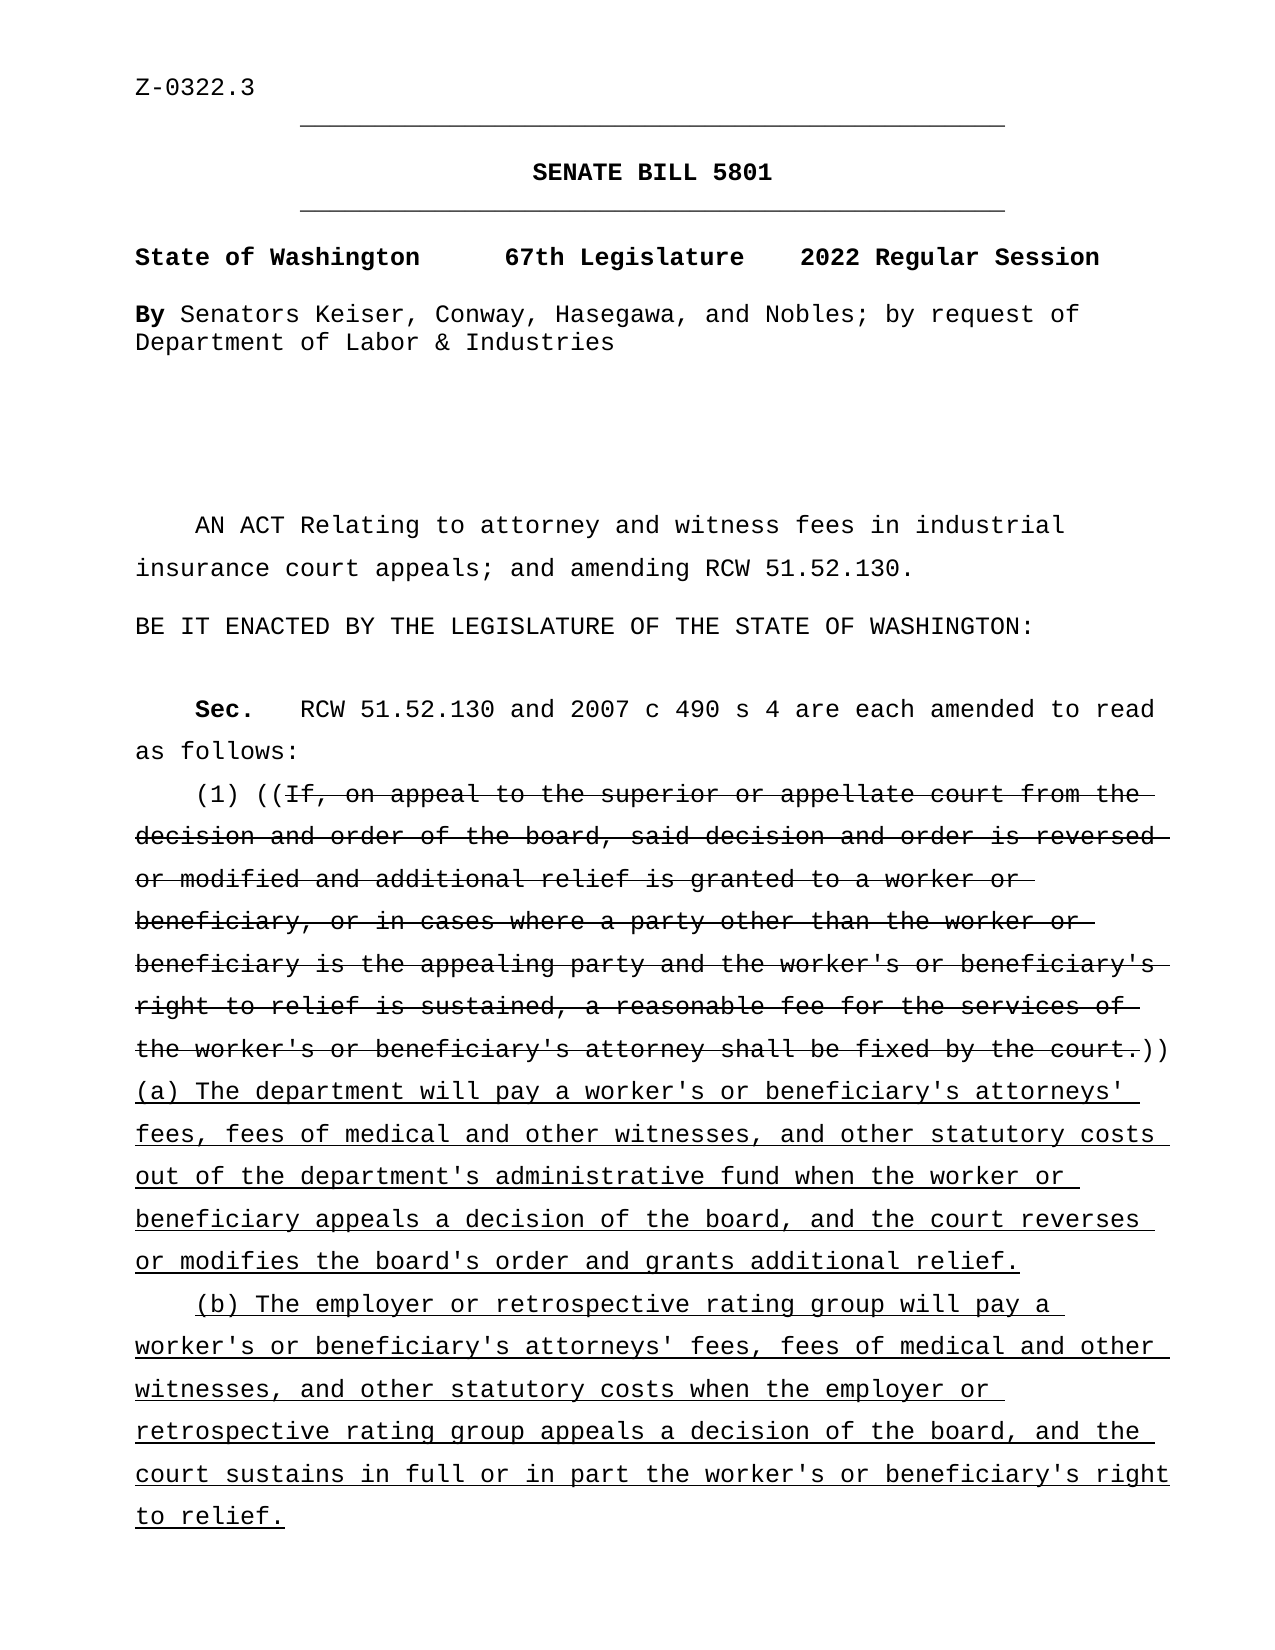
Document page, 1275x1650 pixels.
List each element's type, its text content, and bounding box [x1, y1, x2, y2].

text (b) The employer or retrospective rating group will pay a worker's or beneficiary's attorneys' fees, fees of medical and other witnesses, and other statutory costs when the employer or retrospective rating group appeals a decision of the board, and the court sustains in full or in part the worker's or beneficiary's right to relief. [135, 1486, 1170, 1533]
text BE IT ENACTED BY THE LEGISLATURE OF THE STATE OF WASHINGTON: [135, 613, 1170, 642]
text (1) ((If, on appeal to the superior or appellate court from the decision and order of the board, said decision and order is reversed or modified and additional relief is granted to a worker or beneficiary, or in cases where a party other than the worker or beneficiary is the appealing party and the worker's or beneficiary's right to relief is sustained, a reasonable fee for the services of the worker's or beneficiary's attorney shall be fixed by the court.)) (a) The department will pay a worker's or beneficiary's attorneys' fees, fees of medical and other witnesses, and other statutory costs out of the department's administrative fund when the worker or beneficiary appeals a decision of the board, and the court reverses or modifies the board's order and grants additional relief. [135, 1146, 1170, 1278]
text (b) The employer or retrospective rating group will pay a worker's or beneficiary's attorneys' fees, fees of medical and other witnesses, and other statutory costs when the employer or retrospective rating group appeals a decision of the board, and the court sustains in full or in part the worker's or beneficiary's right to relief. [135, 1359, 1170, 1485]
text AN ACT Relating to attorney and witness fees in industrial insurance court appeals; and amending RCW 51.52.130. [135, 500, 1170, 585]
text SENATE BILL 5801 [135, 160, 1170, 188]
text (b) The employer or retrospective rating group will pay a worker's or beneficiary's attorneys' fees, fees of medical and other witnesses, and other statutory costs when the employer or retrospective rating group appeals a decision of the board, and the court sustains in full or in part the worker's or beneficiary's right to relief. [135, 1278, 1170, 1357]
text State of Washington 67th Legislature 2022 Regular Session [135, 245, 1170, 273]
text Z-0322.3 [135, 75, 1170, 103]
text By Senators Keiser, Conway, Hasegawa, and Nobles; by request of Department of Labor & Industries [135, 302, 1170, 358]
text (1) ((If, on appeal to the superior or appellate court from the decision and order of the board, said decision and order is reversed or modified and additional relief is granted to a worker or beneficiary, or in cases where a party other than the worker or beneficiary is the appealing party and the worker's or beneficiary's right to relief is sustained, a reasonable fee for the services of the worker's or beneficiary's attorney shall be fixed by the court.)) (a) The department will pay a worker's or beneficiary's attorneys' fees, fees of medical and other witnesses, and other statutory costs out of the department's administrative fund when the worker or beneficiary appeals a decision of the board, and the court reverses or modifies the board's order and grants additional relief. [135, 768, 1170, 837]
text (1) ((If, on appeal to the superior or appellate court from the decision and order of the board, said decision and order is reversed or modified and additional relief is granted to a worker or beneficiary, or in cases where a party other than the worker or beneficiary is the appealing party and the worker's or beneficiary's right to relief is sustained, a reasonable fee for the services of the worker's or beneficiary's attorney shall be fixed by the court.)) (a) The department will pay a worker's or beneficiary's attorneys' fees, fees of medical and other witnesses, and other statutory costs out of the department's administrative fund when the worker or beneficiary appeals a decision of the board, and the court reverses or modifies the board's order and grants additional relief. [135, 966, 1170, 1145]
text _______________________________________________ [135, 188, 1170, 217]
text Sec. RCW 51.52.130 and 2007 c 490 s 4 are each amended to read as follows: [135, 683, 1170, 768]
text (1) ((If, on appeal to the superior or appellate court from the decision and order of the board, said decision and order is reversed or modified and additional relief is granted to a worker or beneficiary, or in cases where a party other than the worker or beneficiary is the appealing party and the worker's or beneficiary's right to relief is sustained, a reasonable fee for the services of the worker's or beneficiary's attorney shall be fixed by the court.)) (a) The department will pay a worker's or beneficiary's attorneys' fees, fees of medical and other witnesses, and other statutory costs out of the department's administrative fund when the worker or beneficiary appeals a decision of the board, and the court reverses or modifies the board's order and grants additional relief. [135, 839, 1170, 965]
text _______________________________________________ [135, 103, 1170, 132]
